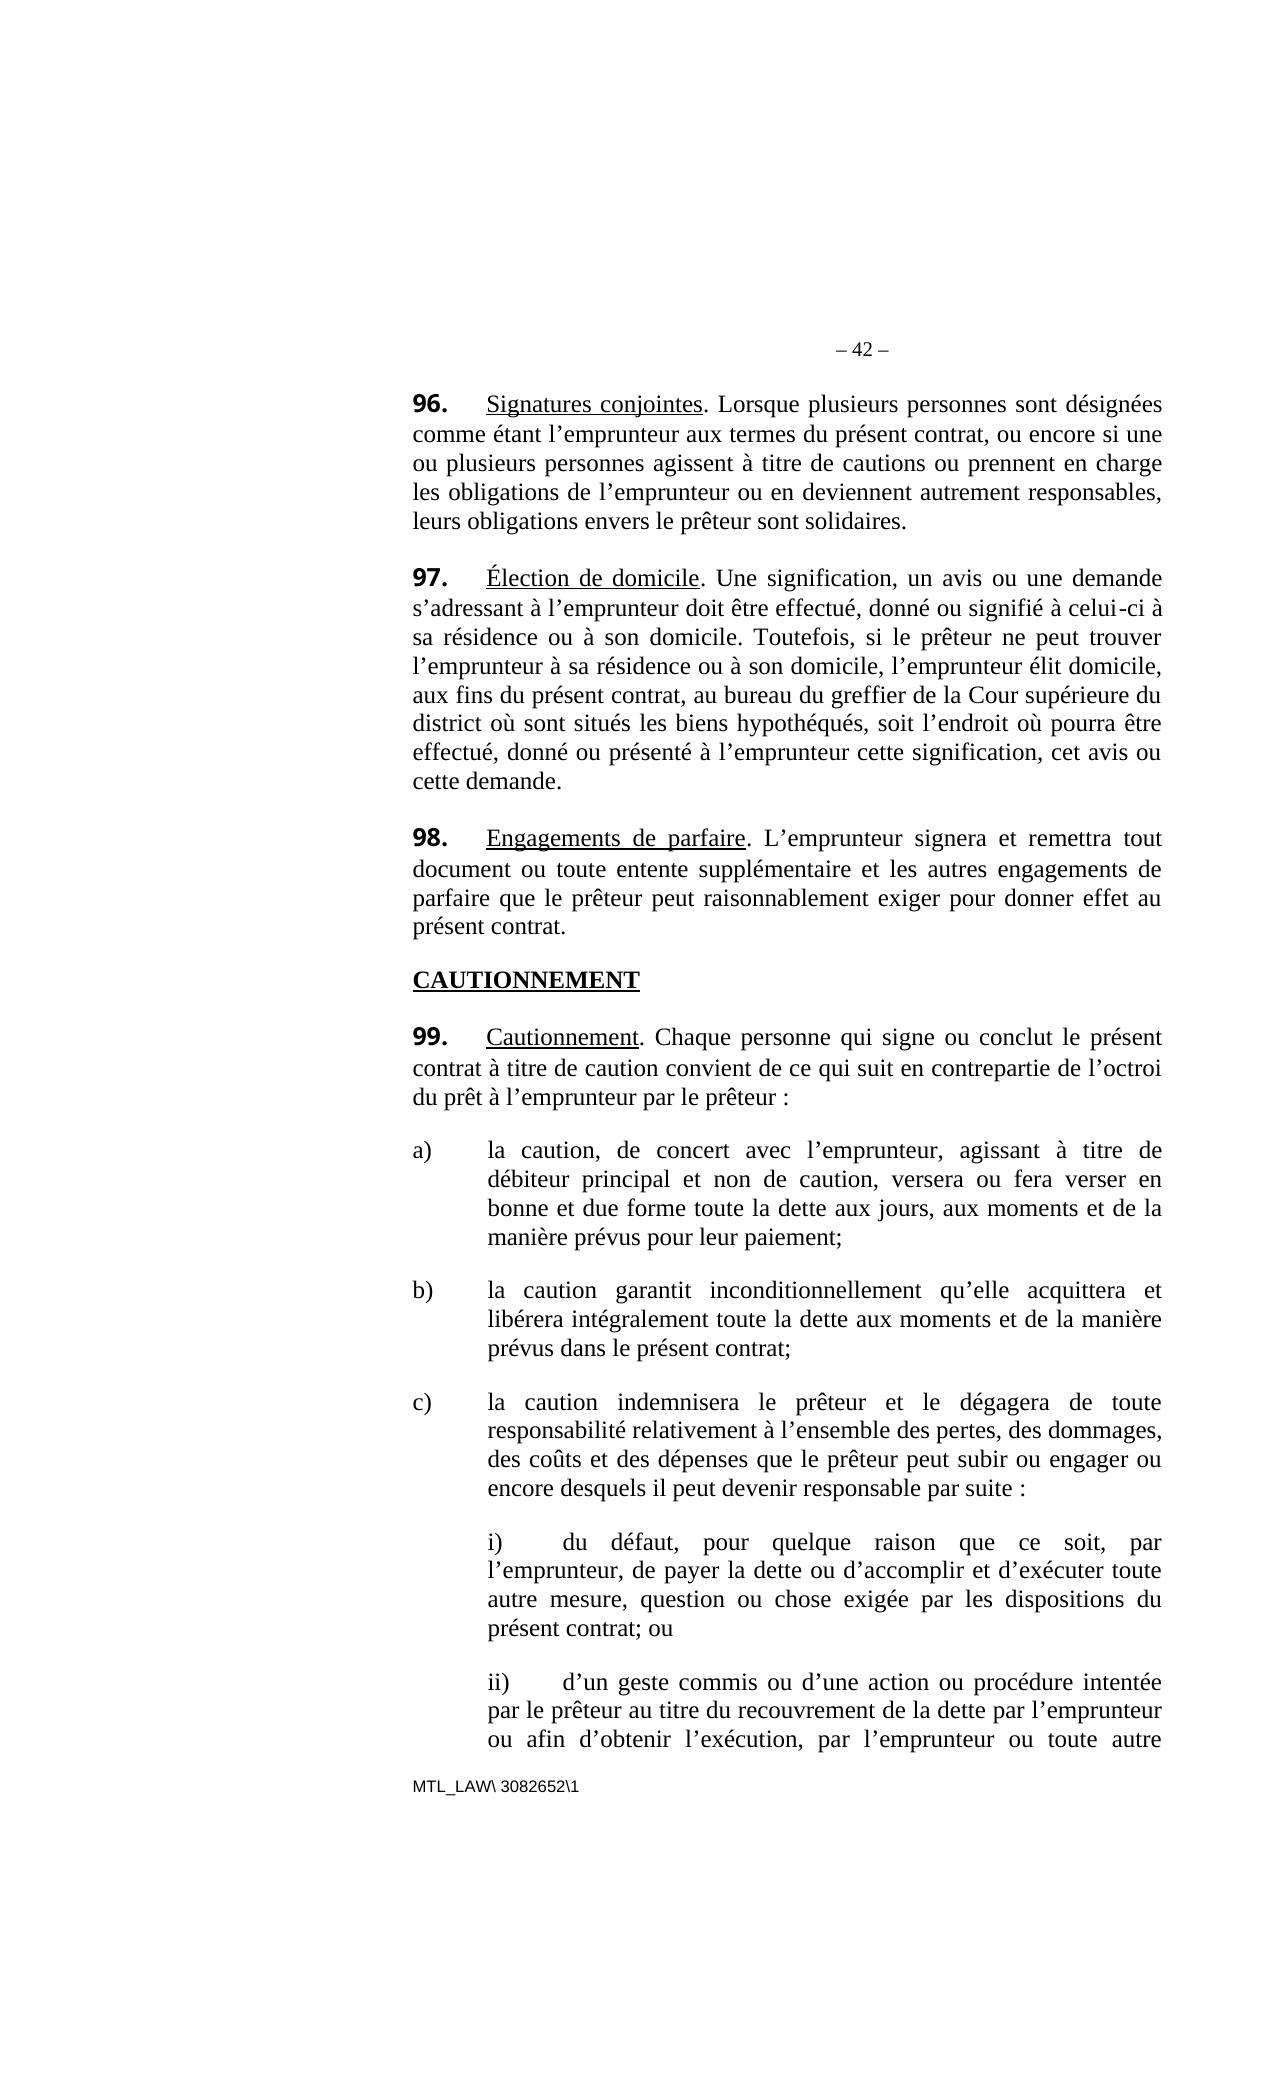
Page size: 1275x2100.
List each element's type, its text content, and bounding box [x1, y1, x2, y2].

title Cautionnement [412, 965, 1163, 994]
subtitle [487, 1667, 1163, 1753]
subtitle Signatures conjointes. Lorsque plusieurs personnes sont désignées comme étant l’emprunteur aux termes du présent contrat, ou encore si une ou plusieurs personnes agissent à titre de cautions ou prennent en charge les obligations de l’emprunteur ou en deviennent autrement responsables, leurs obligations envers le prêteur sont solidaires. [412, 385, 1163, 534]
subtitle Cautionnement. Chaque personne qui signe ou conclut le présent contrat à titre de caution convient de ce qui suit en contrepartie de l’octroi du prêt à l’emprunteur par le prêteur : [412, 1019, 1163, 1110]
subtitle du défaut, pour quelque raison que ce soit, par l’emprunteur, de payer la dette ou d’accomplir et d’exécuter toute autre mesure, question ou chose exigée par les dispositions du présent contrat; ou [487, 1527, 1163, 1642]
subtitle Élection de domicile. Une signification, un avis ou une demande s’adressant à l’emprunteur doit être effectué, donné ou signifié à celui-ci à sa résidence ou à son domicile. Toutefois, si le prêteur ne peut trouver l’emprunteur à sa résidence ou à son domicile, l’emprunteur élit domicile, aux fins du présent contrat, au bureau du greffier de la Cour supérieure du district où sont situés les biens hypothéqués, soit l’endroit où pourra être effectué, donné ou présenté à l’emprunteur cette signification, cet avis ou cette demande. [412, 559, 1163, 795]
subtitle la caution, de concert avec l’emprunteur, agissant à titre de débiteur principal et non de caution, versera ou fera verser en bonne et due forme toute la dette aux jours, aux moments et de la manière prévus pour leur paiement; [412, 1135, 1163, 1250]
subtitle la caution indemnisera le prêteur et le dégagera de toute responsabilité relativement à l’ensemble des pertes, des dommages, des coûts et des dépenses que le prêteur peut subir ou engager ou encore desquels il peut devenir responsable par suite : [412, 1387, 1163, 1502]
subtitle la caution garantit inconditionnellement qu’elle acquittera et libérera intégralement toute la dette aux moments et de la manière prévus dans le présent contrat; [412, 1275, 1163, 1362]
subtitle Engagements de parfaire. L’emprunteur signera et remettra tout document ou toute entente supplémentaire et les autres engagements de parfaire que le prêteur peut raisonnablement exiger pour donner effet au présent contrat. [412, 820, 1163, 940]
